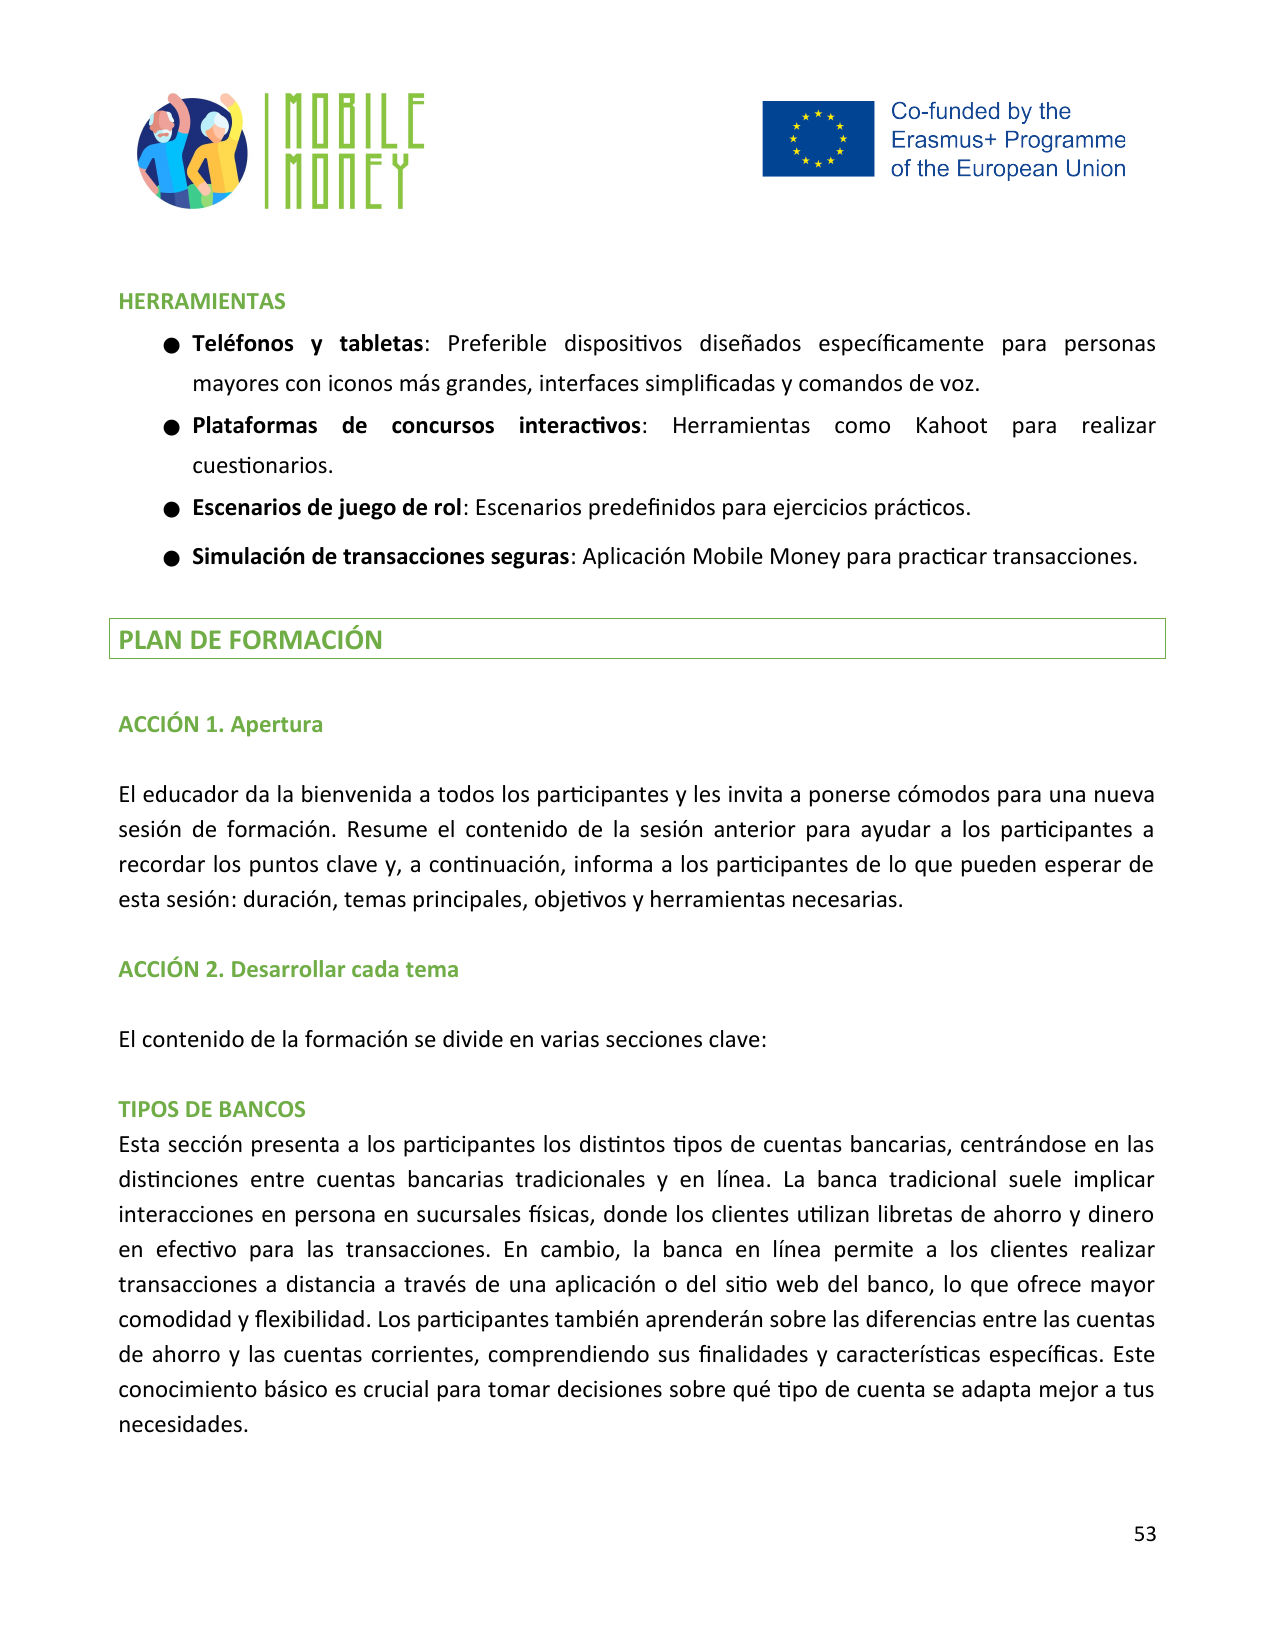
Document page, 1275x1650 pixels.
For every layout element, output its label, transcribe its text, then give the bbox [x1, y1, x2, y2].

text El contenido de la formación se divide en varias secciones clave: [118, 1023, 1157, 1054]
text Esta sección presenta a los participantes los distintos tipos de cuentas bancarias, centrándose en las distinciones entre cuentas bancarias tradicionales y en línea. La banca tradicional suele implicar interacciones en persona en sucursales físicas, donde los clientes utilizan libretas de ahorro y dinero en efectivo para las transacciones. En cambio, la banca en línea permite a los clientes realizar transacciones a distancia a través de una aplicación o del sitio web del banco, lo que ofrece mayor comodidad y flexibilidad. Los participantes también aprenderán sobre las diferencias entre las cuentas de ahorro y las cuentas corrientes, comprendiendo sus finalidades y características específicas. Este conocimiento básico es crucial para tomar decisiones sobre qué tipo de cuenta se adapta mejor a tus necesidades. [118, 1128, 1157, 1439]
picture [118, 75, 443, 228]
text El educador da la bienvenida a todos los participantes y les invita a ponerse cómodos para una nueva sesión de formación. Resume el contenido de la sesión anterior para ayudar a los participantes a recordar los puntos clave y, a continuación, informa a los participantes de lo que pueden esperar de esta sesión: duración, temas principales, objetivos y herramientas necesarias. [118, 778, 1157, 914]
text HERRAMIENTAS [118, 285, 1157, 316]
subtitle PLAN DE FORMACIÓN [110, 619, 1165, 658]
text ACCIÓN 2. Desarrollar cada tema [118, 953, 1157, 984]
list Plataformas de concursos interactivos: Herramientas como Kahoot para realizar cuestionarios. [162, 402, 1157, 480]
text TIPOS DE BANCOS [118, 1093, 1157, 1124]
list Simulación de transacciones seguras: Aplicación Mobile Money para practicar transacciones. [162, 534, 1157, 576]
list Escenarios de juego de rol: Escenarios predefinidos para ejercicios prácticos. [162, 484, 1157, 527]
text ACCIÓN 1. Apertura [118, 708, 1157, 739]
list Teléfonos y tabletas: Preferible dispositivos diseñados específicamente para personas mayores con iconos más grandes, interfaces simplificadas y comandos de voz. [162, 320, 1157, 398]
picture [762, 101, 1125, 181]
